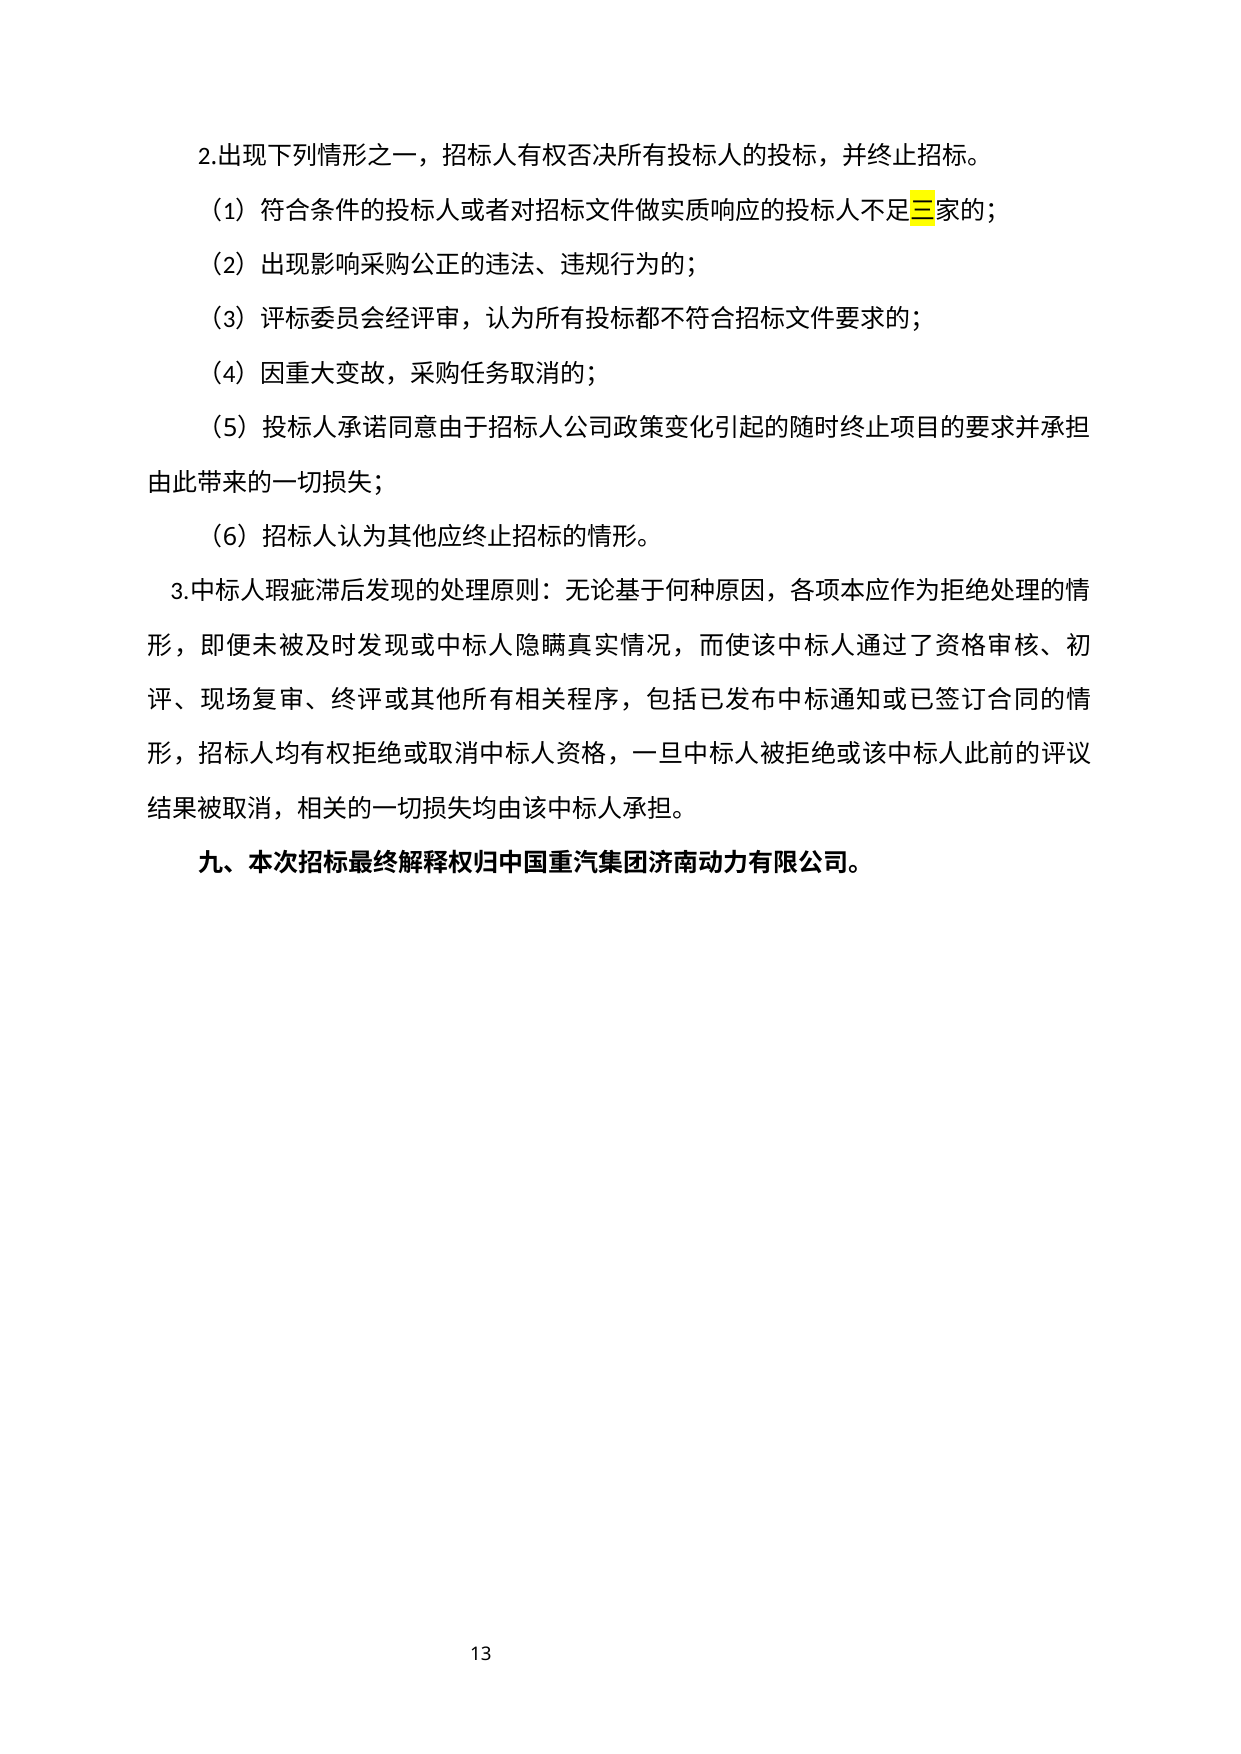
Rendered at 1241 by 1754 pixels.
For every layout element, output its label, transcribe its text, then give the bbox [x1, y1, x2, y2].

text （2）出现影响采购公正的违法、违规行为的； [148, 244, 1092, 281]
text （1）符合条件的投标人或者对招标文件做实质响应的投标人不足三家的； [935, 190, 1092, 226]
text （5）投标人承诺同意由于招标人公司政策变化引起的随时终止项目的要求并承担由此带来的一切损失； [148, 408, 1092, 498]
text 九、本次招标最终解释权归中国重汽集团济南动力有限公司。 [148, 843, 1092, 879]
text （3）评标委员会经评审，认为所有投标都不符合招标文件要求的； [148, 299, 1092, 335]
text （1）符合条件的投标人或者对招标文件做实质响应的投标人不足三家的； [148, 190, 910, 226]
text （4）因重大变故，采购任务取消的； [148, 353, 1092, 389]
text （6）招标人认为其他应终止招标的情形。 [148, 516, 1092, 553]
text 2.出现下列情形之一，招标人有权否决所有投标人的投标，并终止招标。 [148, 136, 1092, 172]
text 3.中标人瑕疵滞后发现的处理原则：无论基于何种原因，各项本应作为拒绝处理的情形，即便未被及时发现或中标人隐瞒真实情况，而使该中标人通过了资格审核、初评、现场复审、终评或其他所有相关程序，包括已发布中标通知或已签订合同的情形，招标人均有权拒绝或取消中标人资格，一旦中标人被拒绝或该中标人此前的评议结果被取消，相关的一切损失均由该中标人承担。 [148, 571, 1092, 824]
